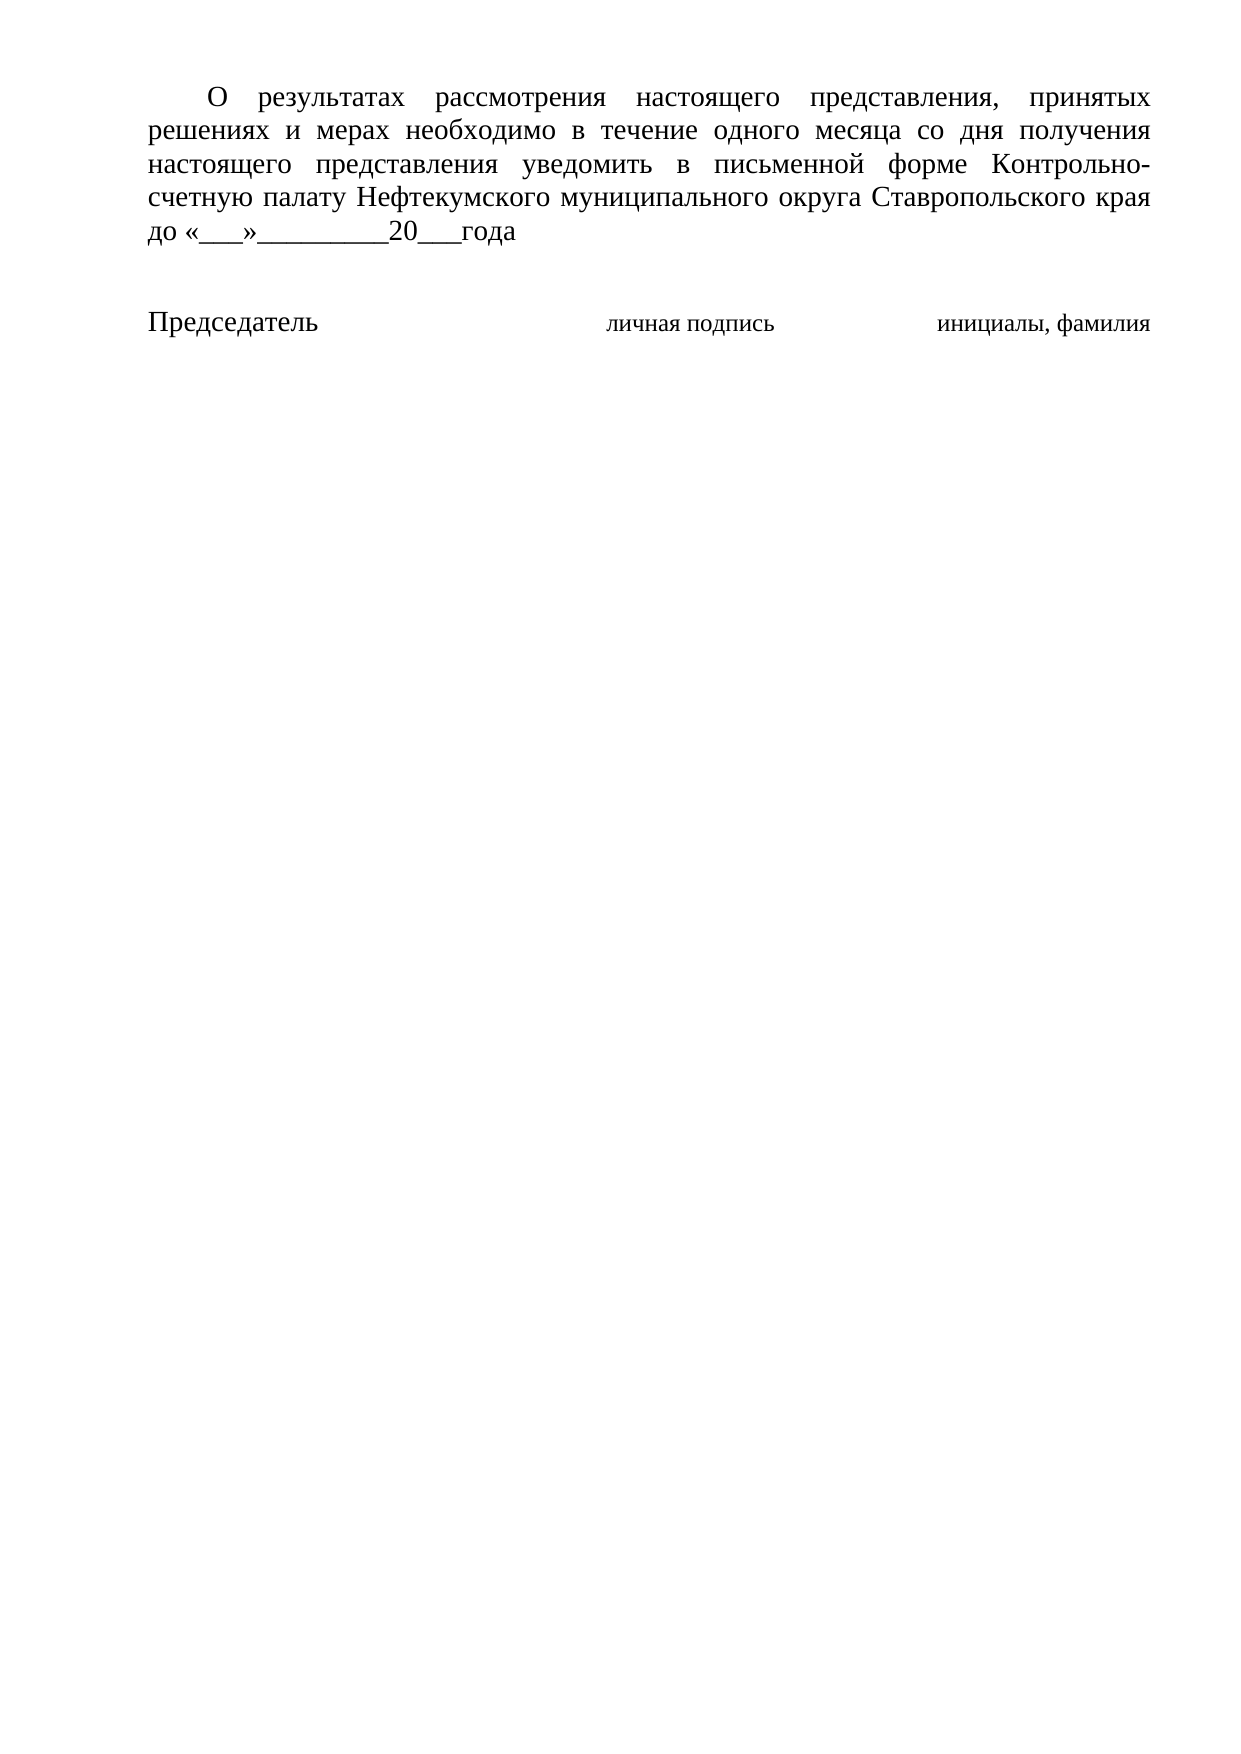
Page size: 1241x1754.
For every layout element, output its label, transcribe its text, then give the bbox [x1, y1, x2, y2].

text Председатель личная подпись инициалы, фамилия [148, 304, 1152, 337]
text О результатах рассмотрения настоящего представления, принятых решениях и мерах необходимо в течение одного месяца со дня получения настоящего представления уведомить в письменной форме Контрольно-счетную палату Нефтекумского муниципального округа Ставропольского края до «___»_________20___года [148, 79, 1152, 246]
